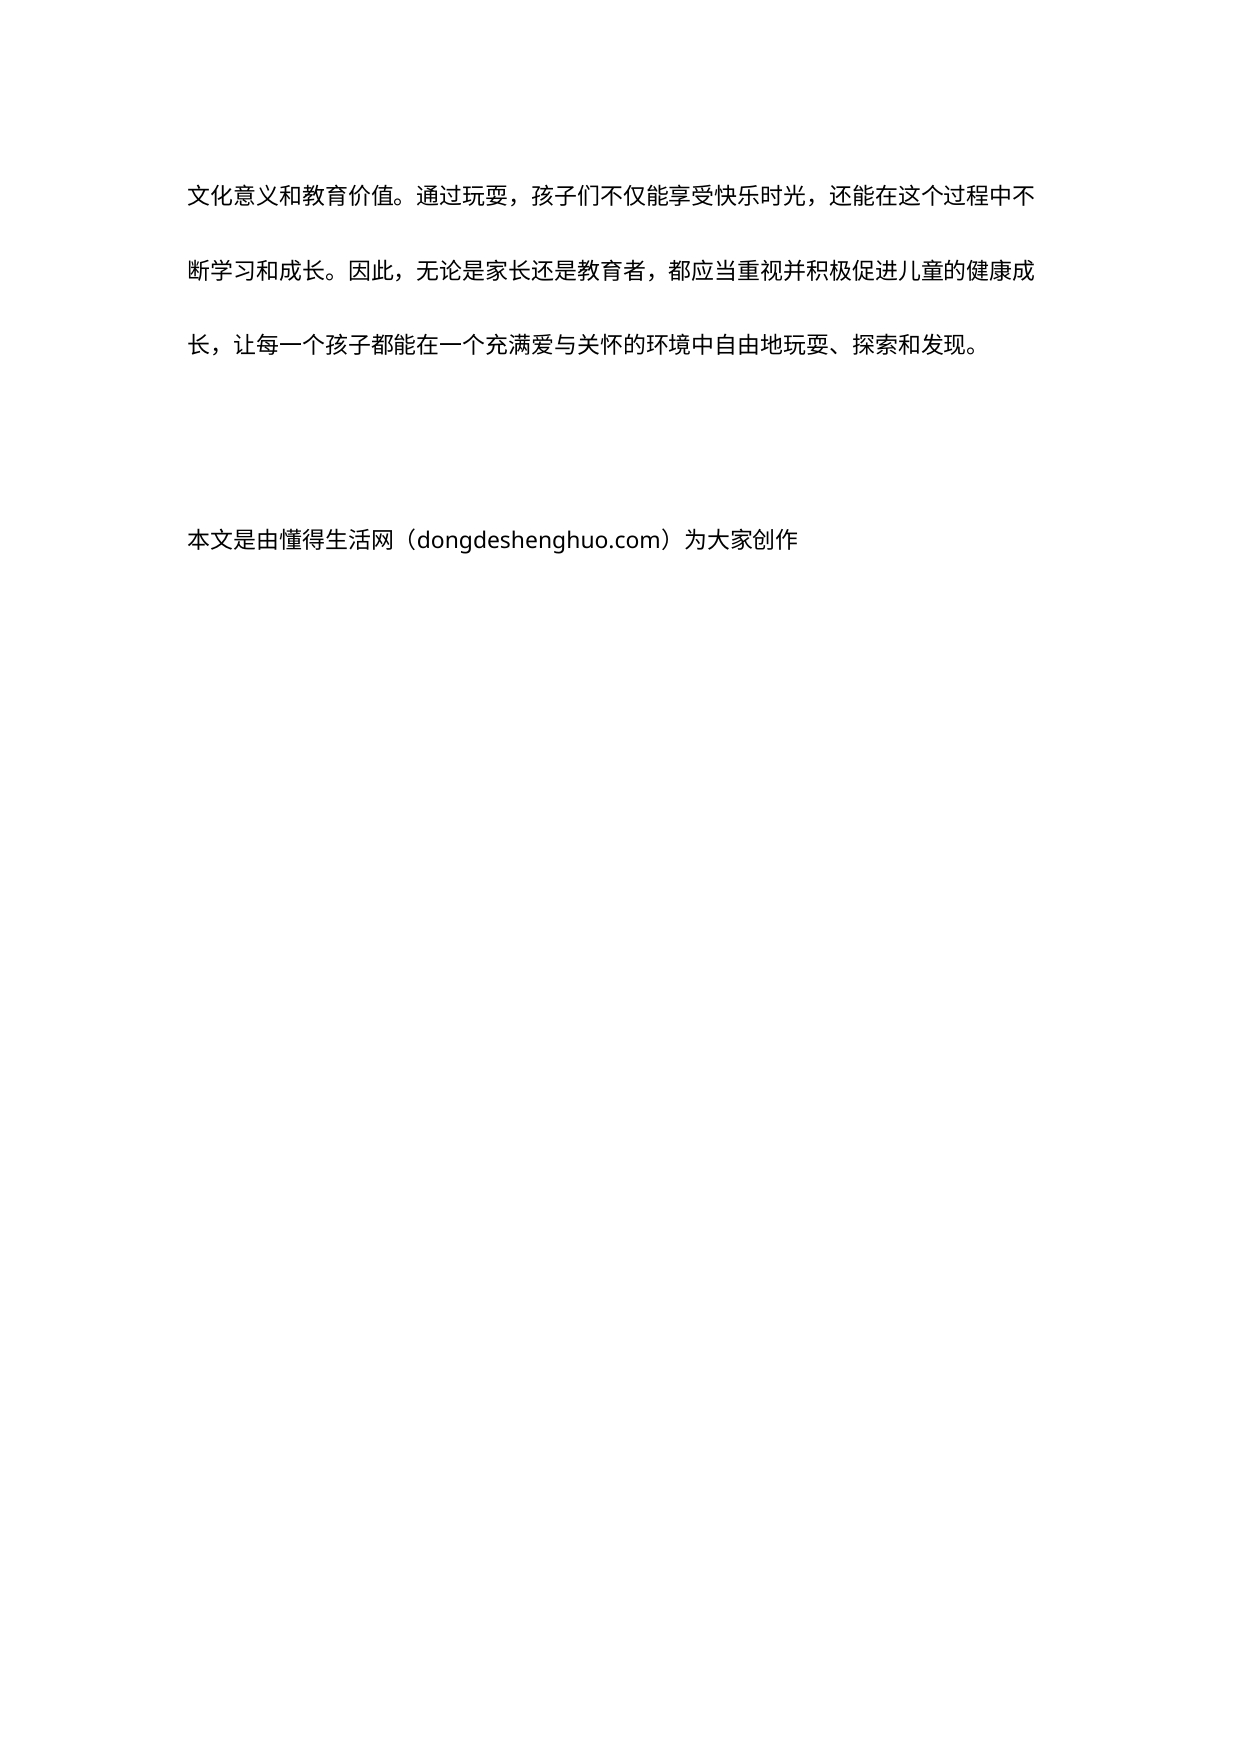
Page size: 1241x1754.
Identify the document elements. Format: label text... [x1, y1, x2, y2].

text 本文是由懂得生活网（dongdeshenghuo.com）为大家创作 [187, 506, 1053, 571]
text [187, 162, 1053, 376]
